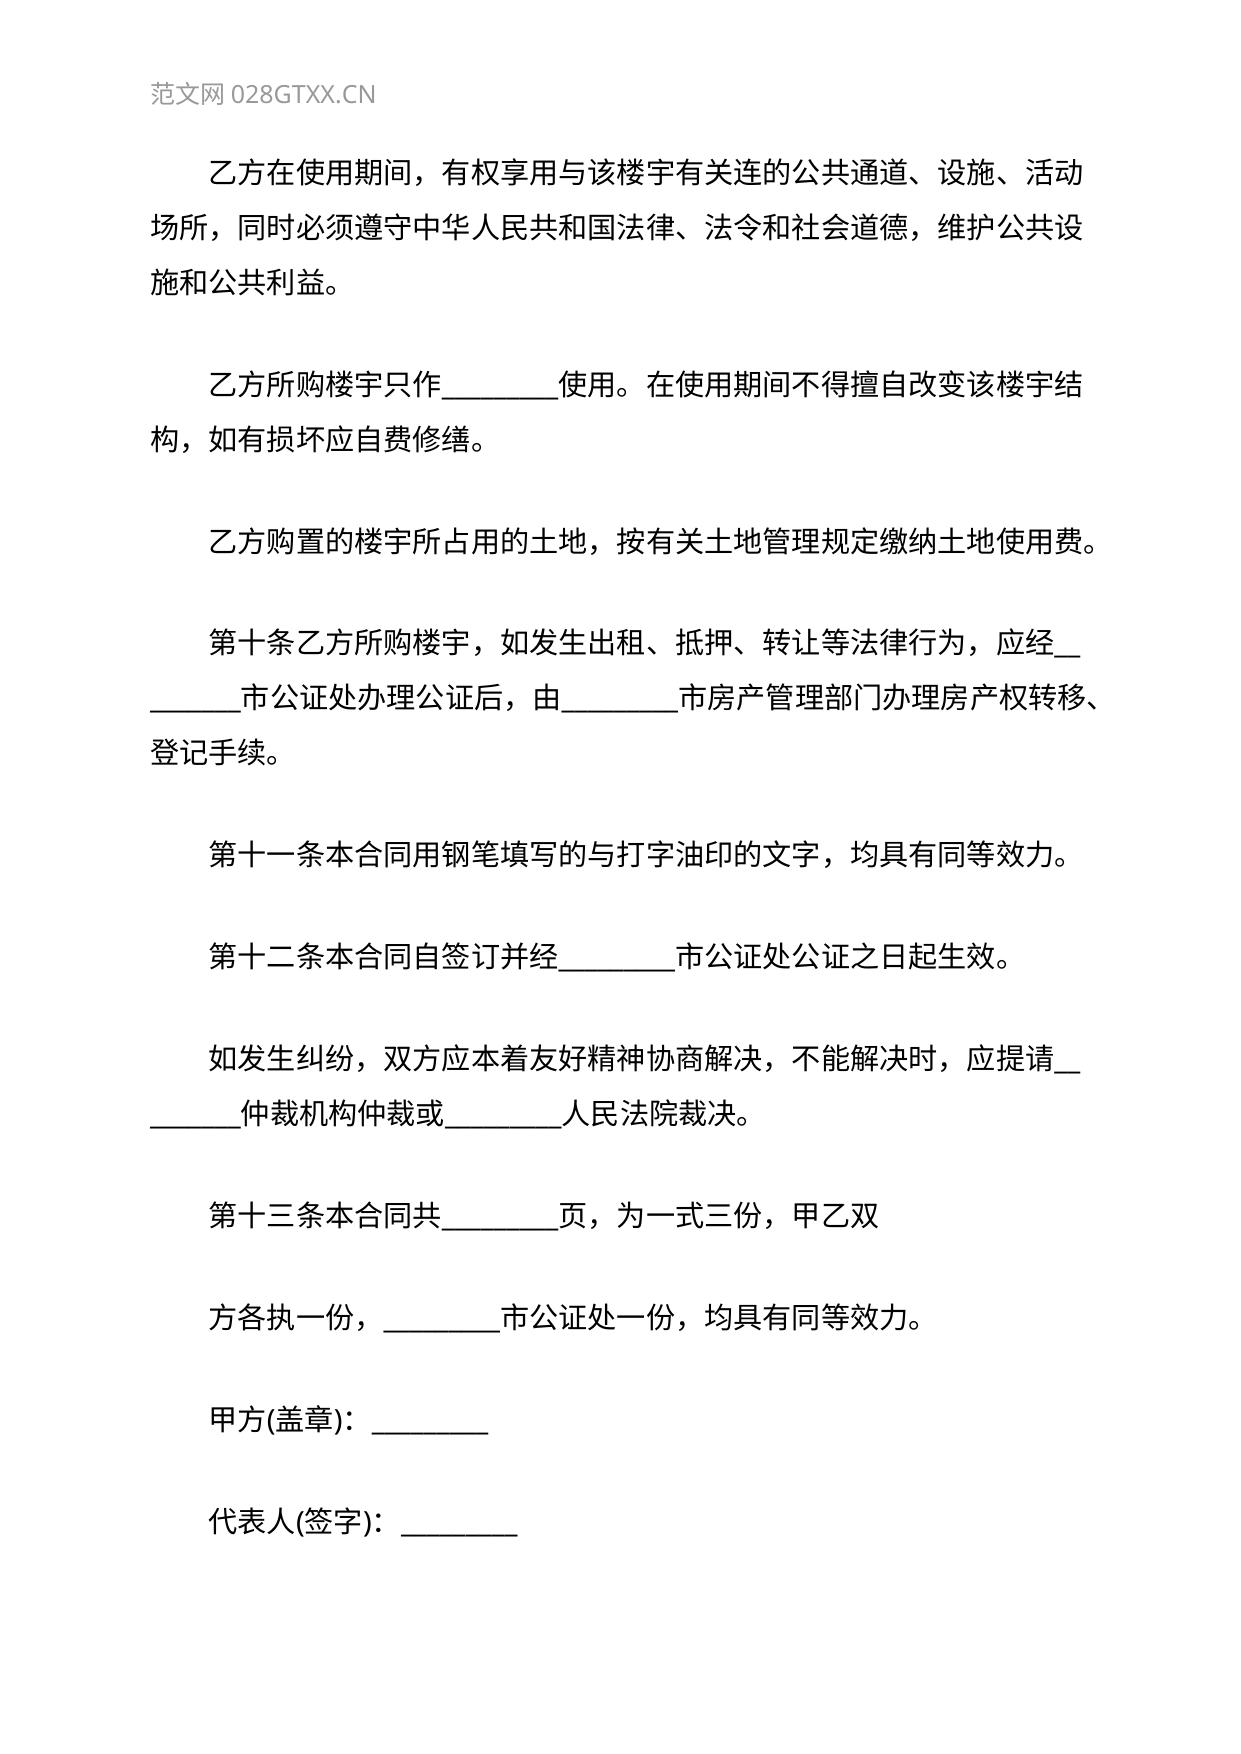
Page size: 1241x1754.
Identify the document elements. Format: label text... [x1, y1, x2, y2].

text 甲方(盖章)：_________ [150, 1397, 1090, 1439]
text 第十一条本合同用钢笔填写的与打字油印的文字，均具有同等效力。 [150, 832, 1090, 874]
text 第十条乙方所购楼宇，如发生出租、抵押、转让等法律行为，应经_________市公证处办理公证后，由_________市房产管理部门办理房产权转移、登记手续。 [150, 620, 1090, 772]
text 如发生纠纷，双方应本着友好精神协商解决，不能解决时，应提请_________仲裁机构仲裁或_________人民法院裁决。 [150, 1036, 1090, 1133]
text 代表人(签字)：_________ [150, 1498, 1090, 1541]
text 第十三条本合同共_________页，为一式三份，甲乙双 [150, 1193, 1090, 1235]
text 方各执一份，_________市公证处一份，均具有同等效力。 [150, 1294, 1090, 1337]
text 乙方所购楼宇只作_________使用。在使用期间不得擅自改变该楼宇结构，如有损坏应自费修缮。 [150, 362, 1090, 459]
text 乙方购置的楼宇所占用的土地，按有关土地管理规定缴纳土地使用费。 [150, 518, 1090, 561]
text 乙方在使用期间，有权享用与该楼宇有关连的公共通道、设施、活动场所，同时必须遵守中华人民共和国法律、法令和社会道德，维护公共设施和公共利益。 [150, 150, 1090, 302]
text 第十二条本合同自签订并经_________市公证处公证之日起生效。 [150, 934, 1090, 976]
